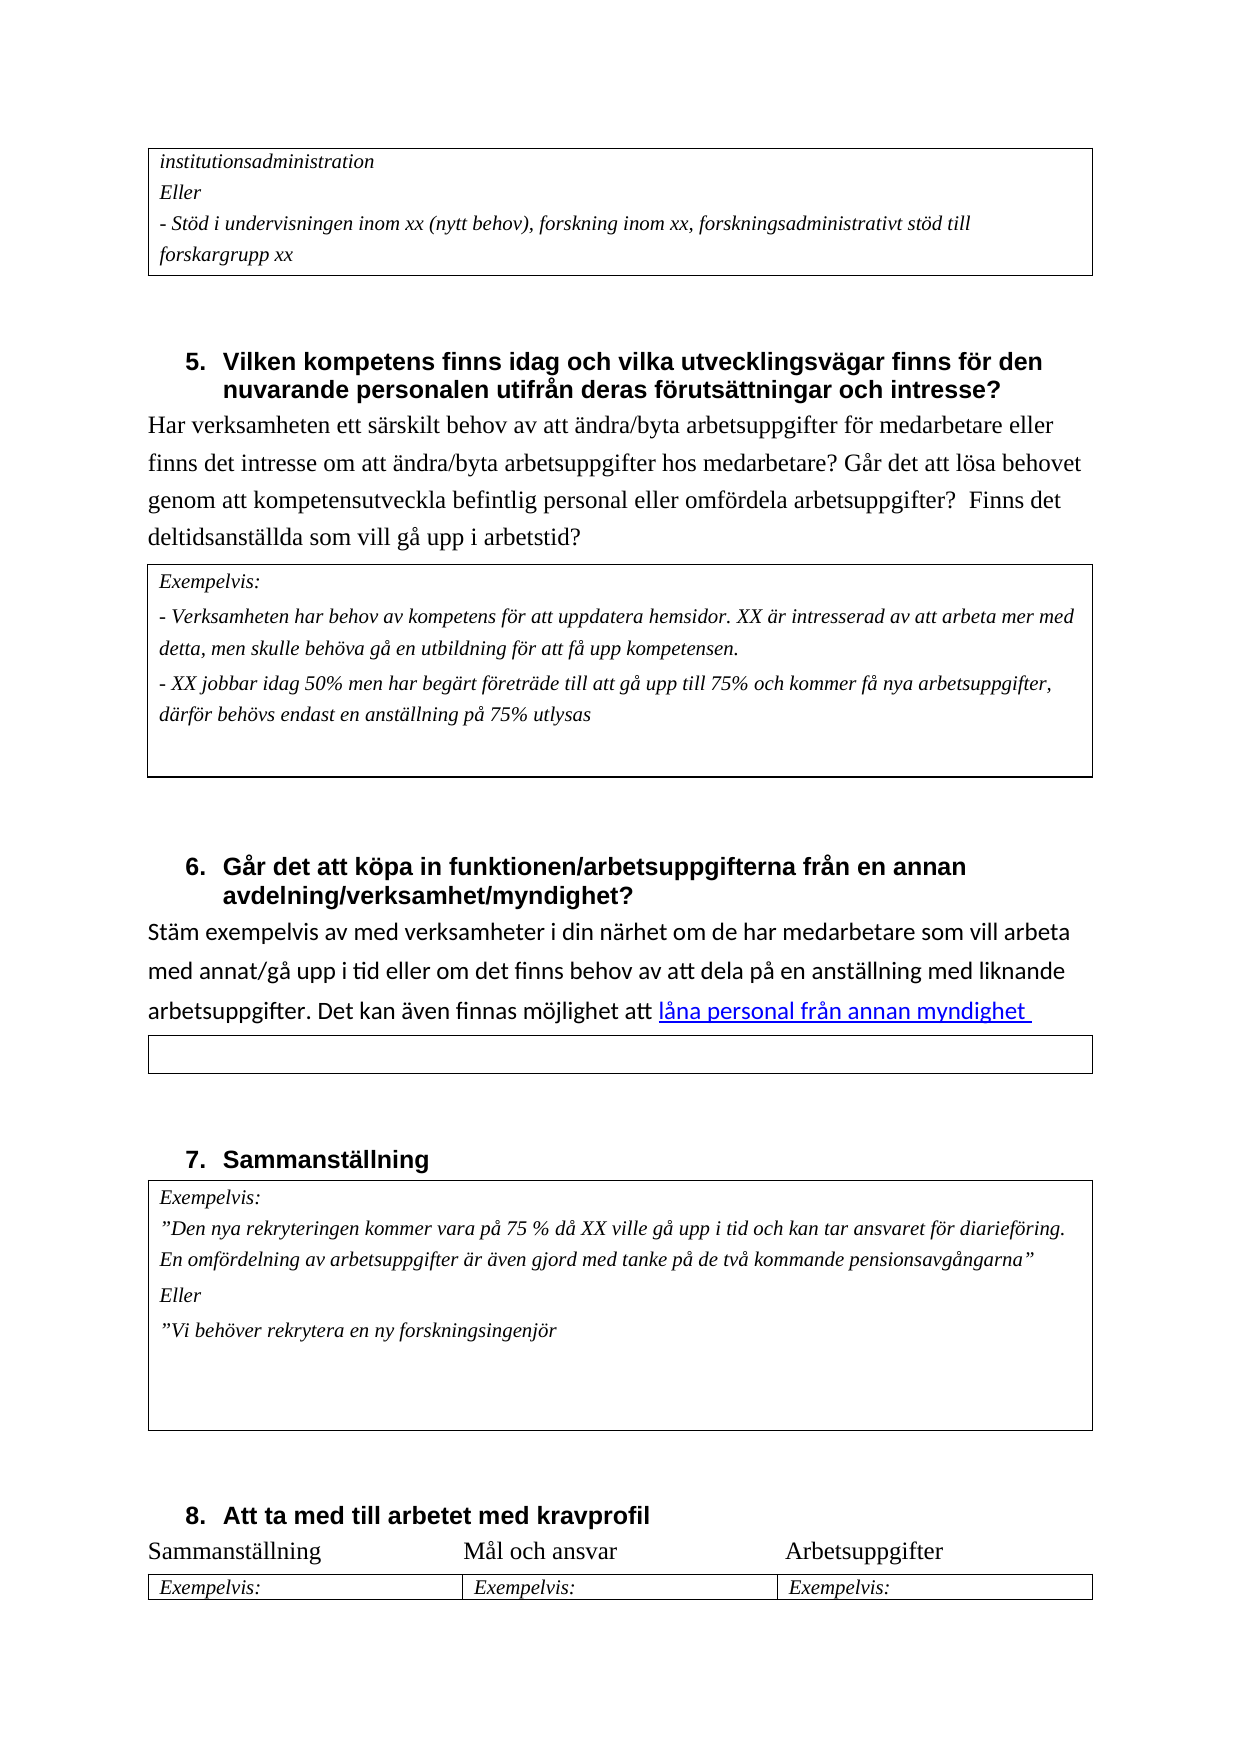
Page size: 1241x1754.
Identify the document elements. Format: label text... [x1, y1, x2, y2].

subtitle Att ta med till arbetet med kravprofil [185, 1501, 1093, 1530]
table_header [463, 1575, 777, 1599]
table_header [149, 1036, 1092, 1073]
text Stäm exempelvis av med verksamheter i din närhet om de har medarbetare som vill arbeta med annat/gå upp i tid eller om det finns behov av att dela på en anställning med liknande arbetsuppgifter. Det kan även finnas möjlighet att låna personal från annan myndighet [148, 916, 1093, 1026]
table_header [149, 149, 1092, 275]
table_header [149, 1575, 462, 1599]
text Sammanställning Mål och ansvar Arbetsuppgifter [148, 1536, 1093, 1565]
table_header Exempelvis: ”Den nya rekryteringen kommer vara på 75 % då XX ville gå upp i tid och kan tar ansvaret för diarieföring. En omfördelning av arbetsuppgifter är även gjord med tanke på de två kommande pensionsavgångarna” Eller ”Vi behöver rekrytera en ny forskningsingenjör [149, 1181, 1092, 1429]
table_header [778, 1575, 1092, 1599]
table_header Exempelvis: - Verksamheten har behov av kompetens för att uppdatera hemsidor. XX är intresserad av att arbeta mer med detta, men skulle behöva gå en utbildning för att få upp kompetensen. - XX jobbar idag 50% men har begärt företräde till att gå upp till 75% och kommer få nya arbetsuppgifter, därför behövs endast en anställning på 75% utlysas [148, 565, 1092, 776]
subtitle Går det att köpa in funktionen/arbetsuppgifterna från en annan avdelning/verksamhet/myndighet? [185, 852, 1093, 910]
text Har verksamheten ett särskilt behov av att ändra/byta arbetsuppgifter för medarbetare eller finns det intresse om att ändra/byta arbetsuppgifter hos medarbetare? Går det att lösa behovet genom att kompetensutveckla befintlig personal eller omfördela arbetsuppgifter? Finns det deltidsanställda som vill gå upp i arbetstid? [148, 410, 1093, 551]
subtitle Vilken kompetens finns idag och vilka utvecklingsvägar finns för den nuvarande personalen utifrån deras förutsättningar och intresse? [185, 347, 1093, 404]
subtitle Sammanställning [185, 1145, 1093, 1173]
